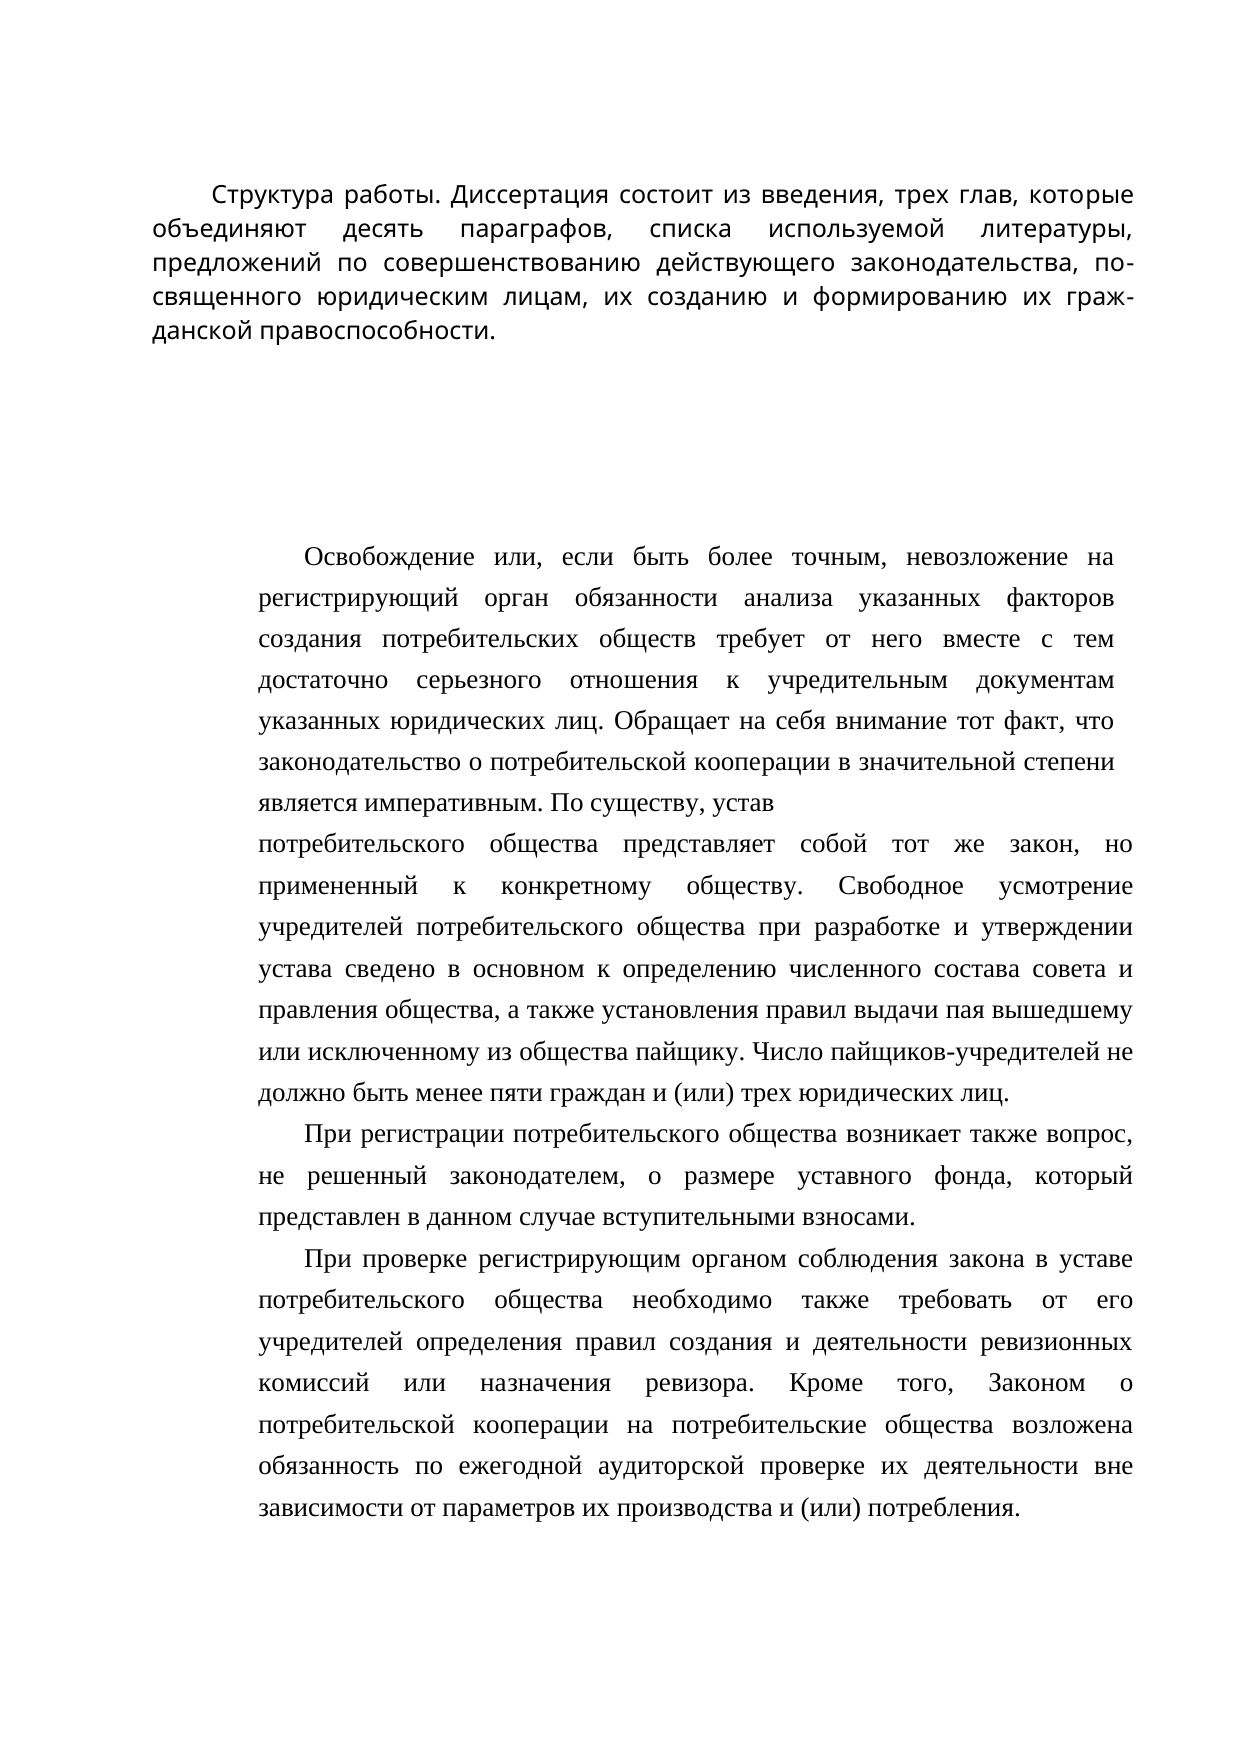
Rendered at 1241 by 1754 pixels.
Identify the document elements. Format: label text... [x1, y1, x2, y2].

text При проверке регистрирующим органом соблюдения закона в уставе потребительского общества необходимо также требовать от его учредителей определения правил создания и деятельности ревизионных комиссий или назначения ревизора. Кроме того, Законом о потребительской кооперации на потребительские общества возложена обязанность по ежегодной аудиторской проверке их деятельности вне зависимости от параметров их производства и (или) потребления. [258, 1234, 1134, 1524]
text Освобождение или, если быть более точным, невозложение на регистрирующий орган обязанности анализа указанных факторов создания потребительских обществ требует от него вместе с тем достаточно серьезного отношения к учредительным документам указанных юридических лиц. Обращает на себя внимание тот факт, что законодательство о потребительской кооперации в значительной степени является императивным. По существу, устав [258, 532, 1115, 819]
text При регистрации потребительского общества возникает также вопрос, не решенный законодателем, о размере уставного фонда, который представлен в данном случае вступительными взносами. [258, 1110, 1134, 1234]
text потребительского общества представляет собой тот же закон, но примененный к конкретному обществу. Свободное усмотрение учредителей потребительского общества при разработке и утверждении устава сведено в основном к определению численного состава совета и правления общества, а также установления правил выдачи пая вышедшему или исключенному из общества пайщику. Число пайщиков-учредителей не должно быть менее пяти граждан и (или) трех юридических лиц. [258, 819, 1134, 1110]
text Структура работы. Диссертация состоит из введения, трех глав, которые объединяют десять параграфов, списка используемой литературы, предложений по совершенствованию действующего законодательства, посвященного юридическим лицам, их созданию и формированию их гражданской правоспособности. [152, 176, 1134, 347]
